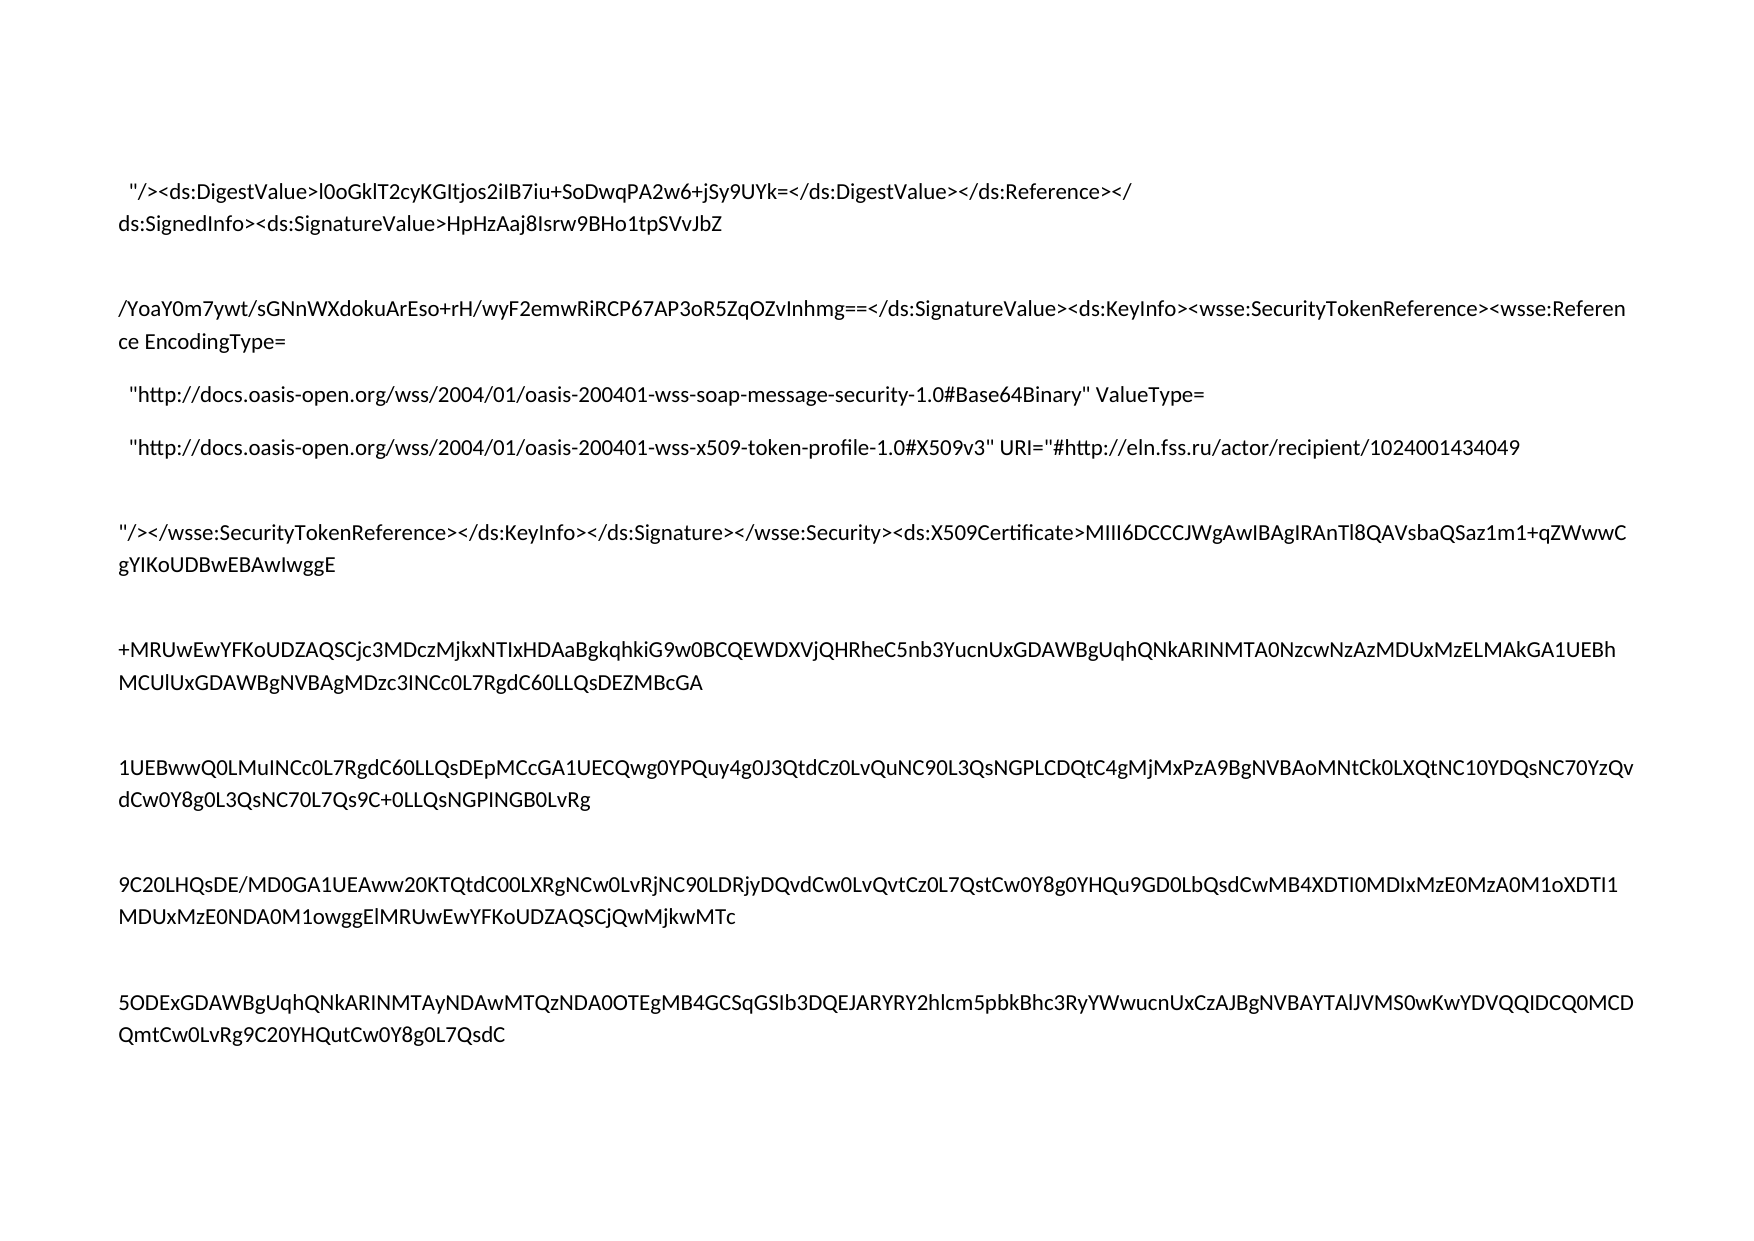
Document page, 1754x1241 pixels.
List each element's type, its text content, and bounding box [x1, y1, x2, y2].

text "/><ds:DigestValue>l0oGklT2cyKGItjos2iIB7iu+SoDwqPA2w6+jSy9UYk=</ds:DigestValue></ds:Reference></ds:SignedInfo><ds:SignatureValue>HpHzAaj8Isrw9BHo1tpSVvJbZ [118, 177, 1636, 237]
text /YoaY0m7ywt/sGNnWXdokuArEso+rH/wyF2emwRiRCP67AP3oR5ZqOZvInhmg==</ds:SignatureValue><ds:KeyInfo><wsse:SecurityTokenReference><wsse:Reference EncodingType= [118, 262, 1636, 355]
text 1UEBwwQ0LMuINCc0L7RgdC60LLQsDEpMCcGA1UECQwg0YPQuy4g0J3QtdCz0LvQuNC90L3QsNGPLCDQtC4gMjMxPzA9BgNVBAoMNtCk0LXQtNC10YDQsNC70YzQvdCw0Y8g0L3QsNC70L7Qs9C+0LLQsNGPINGB0LvRg [118, 721, 1636, 813]
text 5ODExGDAWBgUqhQNkARINMTAyNDAwMTQzNDA0OTEgMB4GCSqGSIb3DQEJARYRY2hlcm5pbkBhc3RyYWwucnUxCzAJBgNVBAYTAlJVMS0wKwYDVQQIDCQ0MCDQmtCw0LvRg9C20YHQutCw0Y8g0L7QsdC [118, 955, 1636, 1048]
text "http://docs.oasis-open.org/wss/2004/01/oasis-200401-wss-soap-message-security-1.0#Base64Binary" ValueType= [118, 380, 1636, 408]
text +MRUwEwYFKoUDZAQSCjc3MDczMjkxNTIxHDAaBgkqhkiG9w0BCQEWDXVjQHRheC5nb3YucnUxGDAWBgUqhQNkARINMTA0NzcwNzAzMDUxMzELMAkGA1UEBhMCUlUxGDAWBgNVBAgMDzc3INCc0L7RgdC60LLQsDEZMBcGA [118, 603, 1636, 696]
text 9C20LHQsDE/MD0GA1UEAww20KTQtdC00LXRgNCw0LvRjNC90LDRjyDQvdCw0LvQvtCz0L7QstCw0Y8g0YHQu9GD0LbQsdCwMB4XDTI0MDIxMzE0MzA0M1oXDTI1MDUxMzE0NDA0M1owggElMRUwEwYFKoUDZAQSCjQwMjkwMTc [118, 838, 1636, 930]
text "http://docs.oasis-open.org/wss/2004/01/oasis-200401-wss-x509-token-profile-1.0#X509v3" URI="#http://eln.fss.ru/actor/recipient/1024001434049 [118, 433, 1636, 461]
text "/></wsse:SecurityTokenReference></ds:KeyInfo></ds:Signature></wsse:Security><ds:X509Certificate>MIII6DCCCJWgAwIBAgIRAnTl8QAVsbaQSaz1m1+qZWwwCgYIKoUDBwEBAwIwggE [118, 486, 1636, 578]
